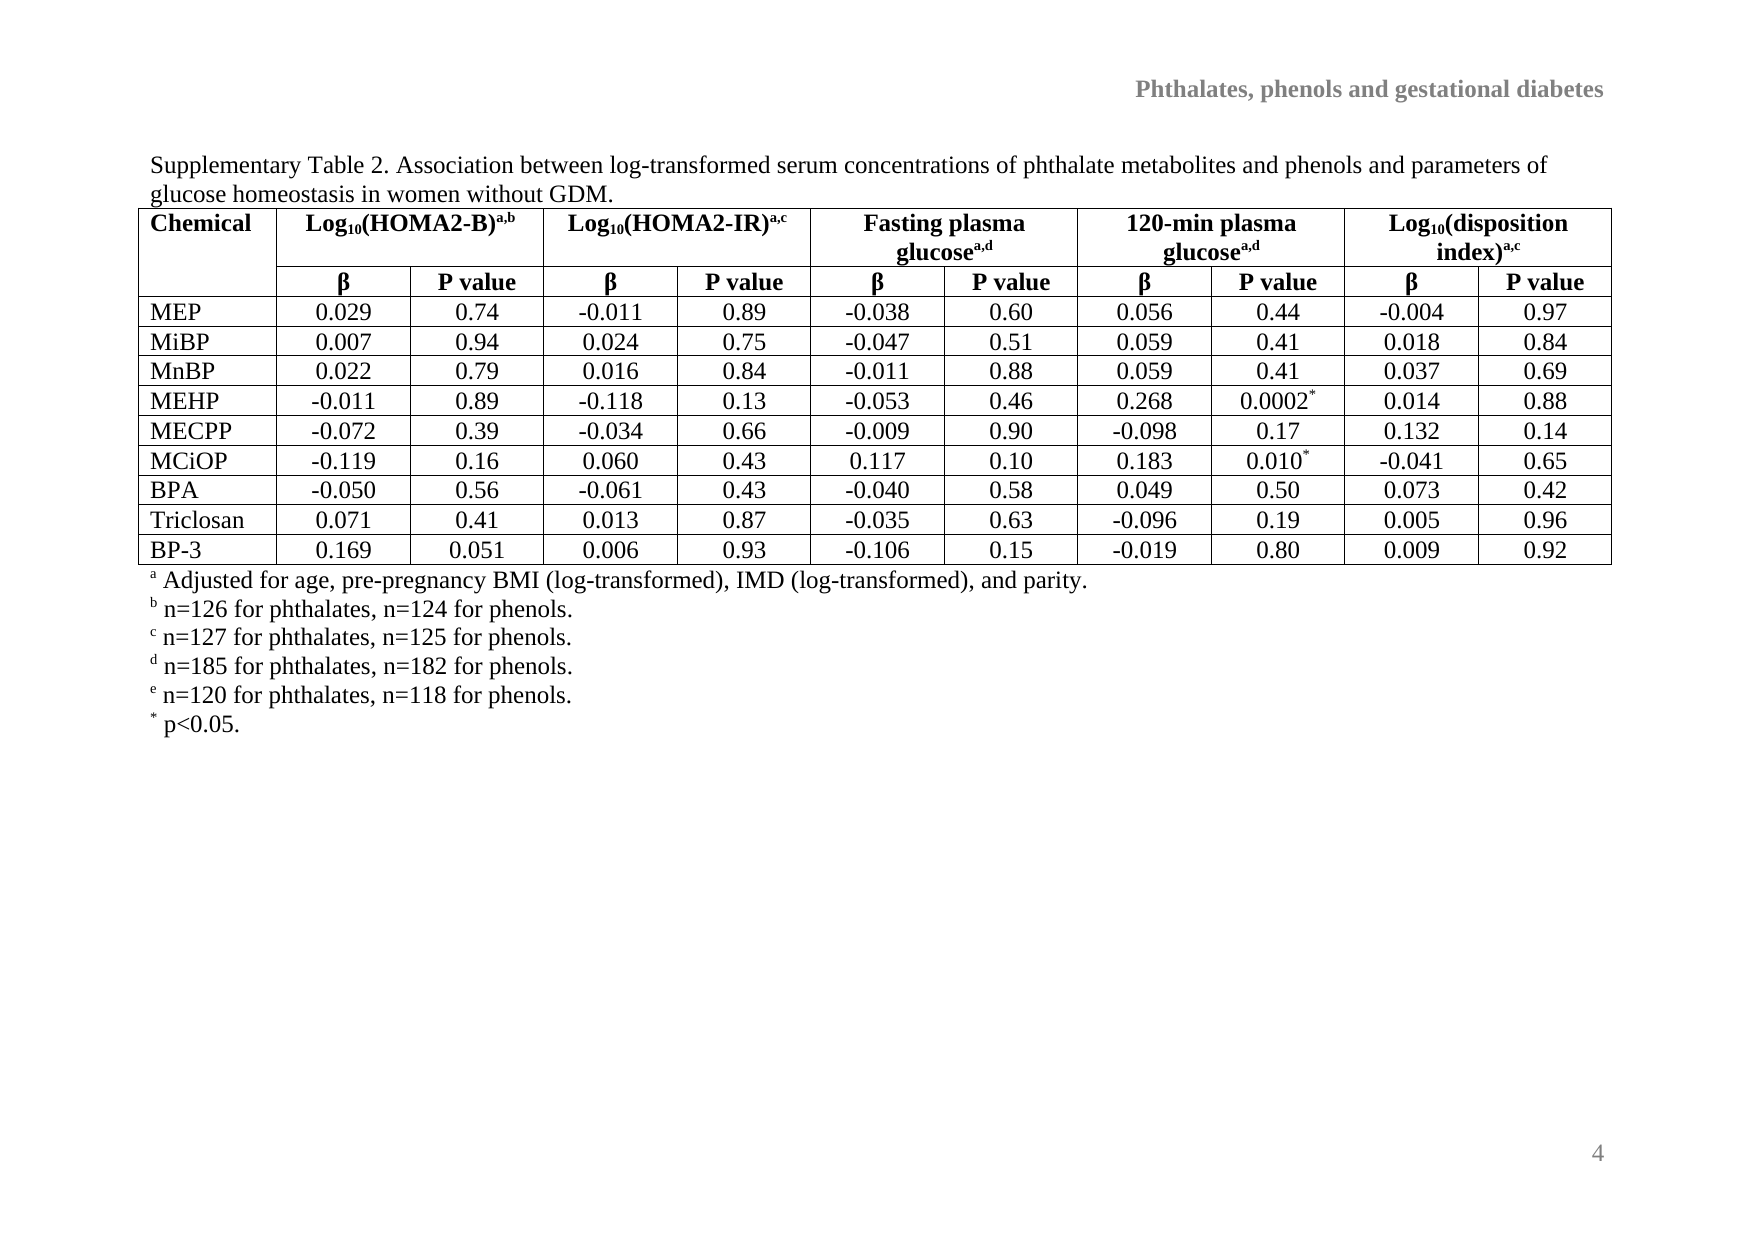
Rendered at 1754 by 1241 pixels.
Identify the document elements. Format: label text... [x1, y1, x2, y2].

table_header 120-min plasma glucosea,d [1078, 209, 1344, 266]
table_cell BPA [139, 476, 276, 504]
table_cell -0.119 [277, 446, 410, 474]
table_cell 0.94 [411, 327, 543, 355]
table_cell -0.009 [811, 416, 944, 445]
table_cell 0.58 [945, 476, 1077, 504]
table_cell β [544, 267, 677, 296]
table_cell 0.006 [544, 535, 677, 564]
table_cell MnBP [139, 356, 276, 385]
table_header Log10(HOMA2-IR)a,c [544, 209, 810, 266]
table_cell 0.74 [411, 297, 543, 326]
table_cell 0.89 [411, 386, 543, 415]
table_cell -0.072 [277, 416, 410, 445]
table_cell -0.096 [1078, 505, 1211, 534]
table_cell -0.053 [811, 386, 944, 415]
table_cell 0.071 [277, 505, 410, 534]
table_cell β [811, 267, 944, 296]
table_cell 0.060 [544, 446, 677, 474]
table_cell MCiOP [139, 446, 276, 474]
table_cell -0.004 [1345, 297, 1478, 326]
table_cell -0.098 [1078, 416, 1211, 445]
table_cell 0.50 [1212, 476, 1344, 504]
table_cell P value [945, 267, 1077, 296]
text * p<0.05. [150, 709, 1604, 737]
table_cell -0.034 [544, 416, 677, 445]
table_cell 0.009 [1345, 535, 1478, 564]
table_cell β [277, 267, 410, 296]
table_cell 0.268 [1078, 386, 1211, 415]
table_cell 0.17 [1212, 416, 1344, 445]
table_cell P value [1212, 267, 1344, 296]
table_cell 0.60 [945, 297, 1077, 326]
text d n=185 for phthalates, n=182 for phenols. [150, 651, 1604, 680]
text e n=120 for phthalates, n=118 for phenols. [150, 680, 1604, 709]
table_cell -0.041 [1345, 446, 1478, 474]
table_cell 0.90 [945, 416, 1077, 445]
table_cell 0.96 [1479, 505, 1611, 534]
table_cell 0.43 [678, 446, 810, 474]
table_header Log10(HOMA2-B)a,b [277, 209, 543, 266]
table_cell BP-3 [139, 535, 276, 564]
table_cell 0.89 [678, 297, 810, 326]
table_cell 0.56 [411, 476, 543, 504]
table_cell MECPP [139, 416, 276, 445]
table_cell -0.011 [544, 297, 677, 326]
text a Adjusted for age, pre-pregnancy BMI (log-transformed), IMD (log-transformed), and parity. [150, 565, 1604, 594]
table_cell -0.038 [811, 297, 944, 326]
table_cell -0.011 [277, 386, 410, 415]
table_cell 0.132 [1345, 416, 1478, 445]
table_cell 0.073 [1345, 476, 1478, 504]
table_cell 0.024 [544, 327, 677, 355]
table_cell 0.79 [411, 356, 543, 385]
table_cell 0.051 [411, 535, 543, 564]
table_cell 0.80 [1212, 535, 1344, 564]
table_cell 0.10 [945, 446, 1077, 474]
table_cell -0.118 [544, 386, 677, 415]
table_cell 0.42 [1479, 476, 1611, 504]
table_cell MEP [139, 297, 276, 326]
table_cell 0.88 [945, 356, 1077, 385]
table_cell 0.016 [544, 356, 677, 385]
table_cell 0.0002* [1212, 386, 1344, 415]
table_cell 0.66 [678, 416, 810, 445]
table_cell 0.14 [1479, 416, 1611, 445]
table_cell 0.75 [678, 327, 810, 355]
text Supplementary Table 2. Association between log-transformed serum concentrations of phthalate metabolites and phenols and parameters of glucose homeostasis in women without GDM. [150, 150, 1604, 207]
table_cell 0.43 [678, 476, 810, 504]
table_cell 0.169 [277, 535, 410, 564]
table_cell 0.029 [277, 297, 410, 326]
table_cell 0.39 [411, 416, 543, 445]
text b n=126 for phthalates, n=124 for phenols. [150, 594, 1604, 622]
table_cell 0.13 [678, 386, 810, 415]
table_cell 0.41 [1212, 327, 1344, 355]
table_cell 0.46 [945, 386, 1077, 415]
table_cell 0.022 [277, 356, 410, 385]
table_cell MEHP [139, 386, 276, 415]
table_cell β [1078, 267, 1211, 296]
table_cell 0.97 [1479, 297, 1611, 326]
table_cell 0.013 [544, 505, 677, 534]
table_cell β [1345, 267, 1478, 296]
table_cell 0.65 [1479, 446, 1611, 474]
table_cell 0.007 [277, 327, 410, 355]
table_cell 0.84 [1479, 327, 1611, 355]
table_cell -0.061 [544, 476, 677, 504]
table_cell -0.040 [811, 476, 944, 504]
table_cell 0.037 [1345, 356, 1478, 385]
table_cell 0.41 [411, 505, 543, 534]
table_cell -0.050 [277, 476, 410, 504]
table_cell 0.059 [1078, 356, 1211, 385]
table_cell 0.84 [678, 356, 810, 385]
table_cell 0.93 [678, 535, 810, 564]
table_cell 0.010* [1212, 446, 1344, 474]
table_cell 0.69 [1479, 356, 1611, 385]
table_cell -0.035 [811, 505, 944, 534]
table_cell 0.059 [1078, 327, 1211, 355]
table_cell P value [1479, 267, 1611, 296]
table_cell 0.51 [945, 327, 1077, 355]
table_cell 0.92 [1479, 535, 1611, 564]
table_cell 0.014 [1345, 386, 1478, 415]
table_cell 0.88 [1479, 386, 1611, 415]
text c n=127 for phthalates, n=125 for phenols. [150, 622, 1604, 651]
table_cell -0.011 [811, 356, 944, 385]
table_header Chemical [139, 209, 276, 296]
table_cell -0.047 [811, 327, 944, 355]
table_cell 0.19 [1212, 505, 1344, 534]
table_cell 0.183 [1078, 446, 1211, 474]
table_cell 0.63 [945, 505, 1077, 534]
table_cell 0.87 [678, 505, 810, 534]
table_cell 0.005 [1345, 505, 1478, 534]
table_cell 0.15 [945, 535, 1077, 564]
table_cell P value [678, 267, 810, 296]
table_cell P value [411, 267, 543, 296]
table_header Log10(disposition index)a,c [1345, 209, 1611, 266]
table_header Fasting plasma glucosea,d [811, 209, 1077, 266]
table_cell -0.106 [811, 535, 944, 564]
table_cell 0.018 [1345, 327, 1478, 355]
table_cell 0.44 [1212, 297, 1344, 326]
table_cell MiBP [139, 327, 276, 355]
table_cell 0.056 [1078, 297, 1211, 326]
table_cell Triclosan [139, 505, 276, 534]
table_cell 0.049 [1078, 476, 1211, 504]
table_cell 0.41 [1212, 356, 1344, 385]
table_cell 0.117 [811, 446, 944, 474]
table_cell -0.019 [1078, 535, 1211, 564]
table_cell 0.16 [411, 446, 543, 474]
